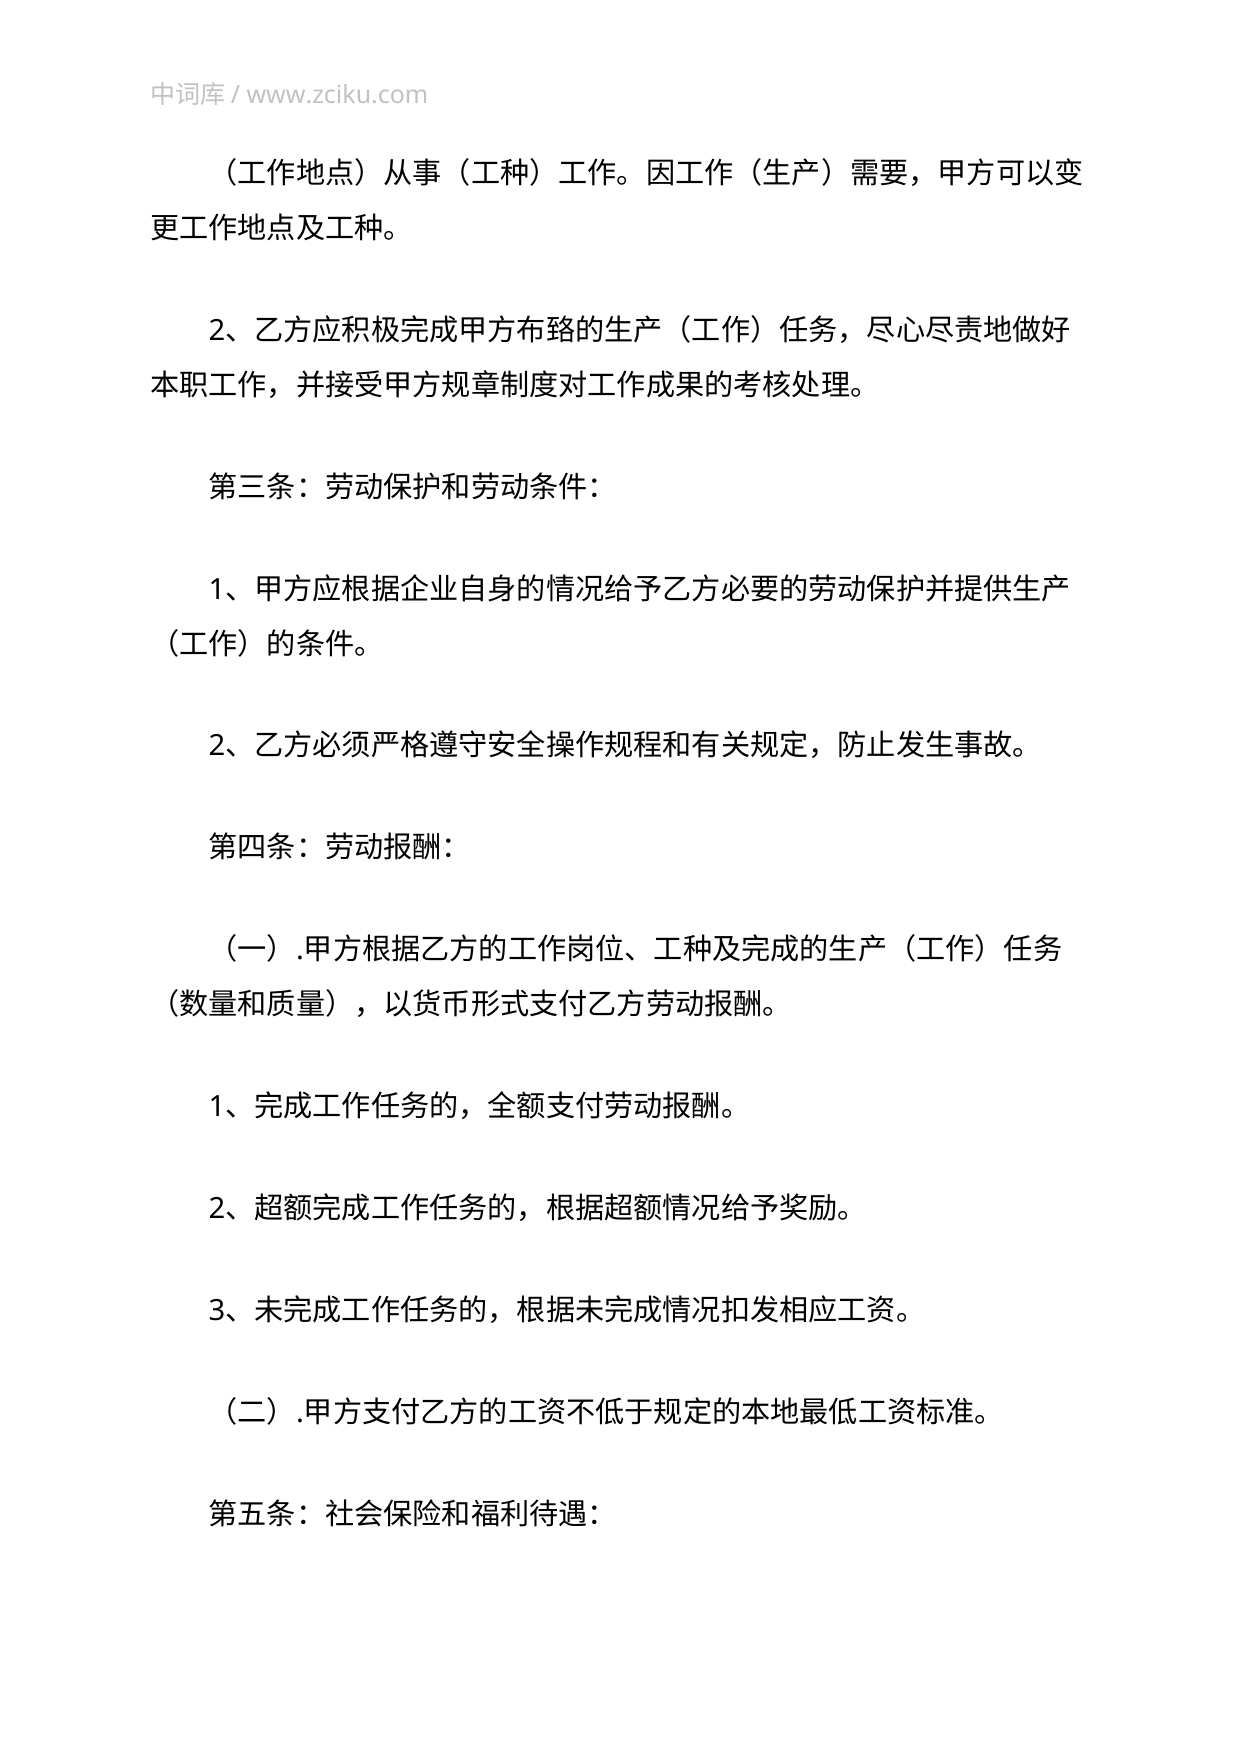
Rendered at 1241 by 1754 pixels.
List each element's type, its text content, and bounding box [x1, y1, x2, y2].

text 2、乙方必须严格遵守安全操作规程和有关规定，防止发生事故。 [150, 722, 1090, 764]
text （一）.甲方根据乙方的工作岗位、工种及完成的生产（工作）任务（数量和质量），以货币形式支付乙方劳动报酬。 [150, 926, 1090, 1023]
text 2、超额完成工作任务的，根据超额情况给予奖励。 [150, 1184, 1090, 1227]
text 1、完成工作任务的，全额支付劳动报酬。 [150, 1082, 1090, 1125]
text 3、未完成工作任务的，根据未完成情况扣发相应工资。 [150, 1286, 1090, 1329]
text 第五条：社会保险和福利待遇： [150, 1490, 1090, 1533]
text （工作地点）从事（工种）工作。因工作（生产）需要，甲方可以变更工作地点及工种。 [150, 150, 1090, 247]
text 1、甲方应根据企业自身的情况给予乙方必要的劳动保护并提供生产（工作）的条件。 [150, 565, 1090, 662]
text （二）.甲方支付乙方的工资不低于规定的本地最低工资标准。 [150, 1388, 1090, 1431]
text 2、乙方应积极完成甲方布臵的生产（工作）任务，尽心尽责地做好本职工作，并接受甲方规章制度对工作成果的考核处理。 [150, 307, 1090, 404]
text 第四条：劳动报酬： [150, 824, 1090, 866]
text 第三条：劳动保护和劳动条件： [150, 463, 1090, 506]
